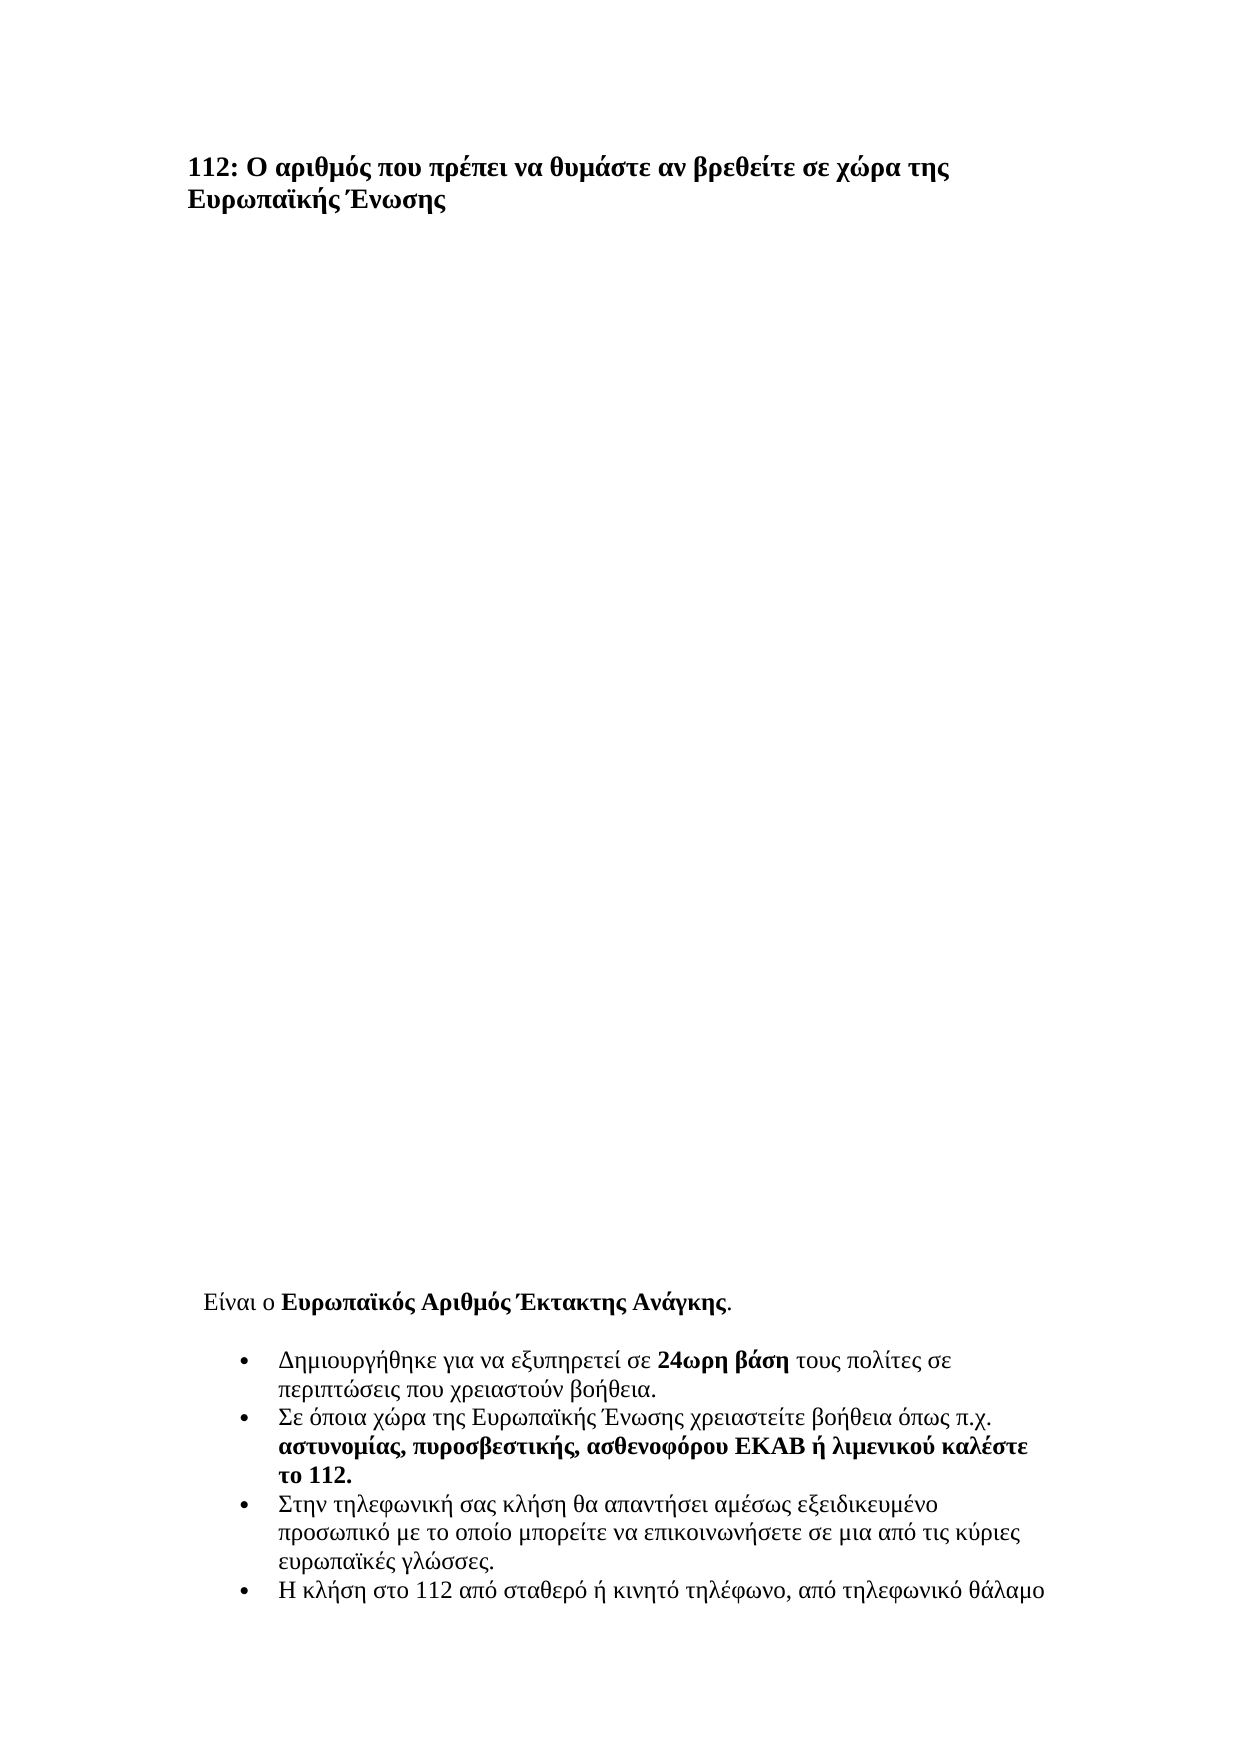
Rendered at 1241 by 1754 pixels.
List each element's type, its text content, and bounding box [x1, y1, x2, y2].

text 112: Ο αριθμός που πρέπει να θυμάστε αν βρεθείτε σε χώρα της Ευρωπαϊκής Ένωσης [187, 150, 1053, 215]
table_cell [188, 244, 1053, 1604]
